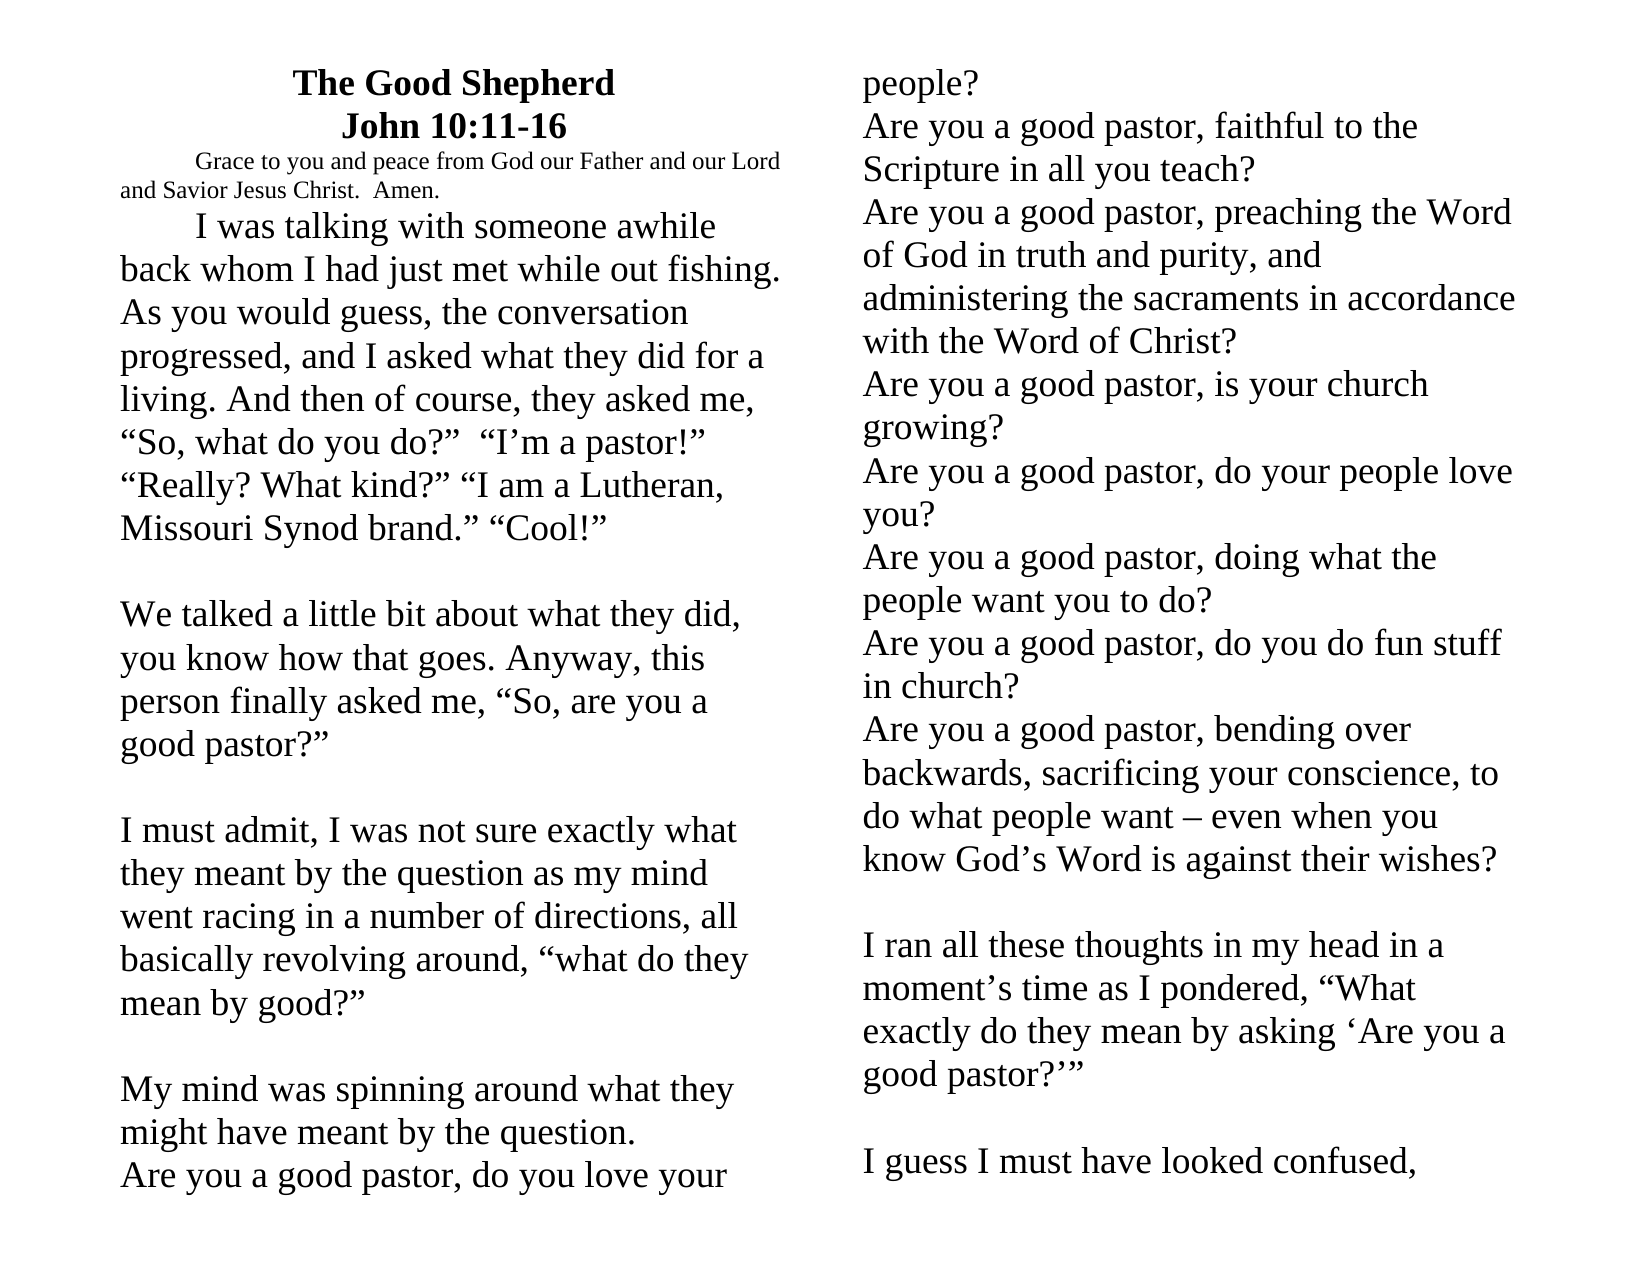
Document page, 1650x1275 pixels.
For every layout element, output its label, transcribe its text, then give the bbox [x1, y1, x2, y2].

text We talked a little bit about what they did, you know how that goes. Anyway, this person finally asked me, “So, are you a good pastor?” [120, 592, 787, 764]
text I must admit, I was not sure exactly what they meant by the question as my mind went racing in a number of directions, all basically revolving around, “what do they mean by good?” [120, 807, 787, 1023]
text The Good Shepherd [120, 60, 787, 103]
text Are you a good pastor, is your church growing? [862, 362, 1530, 448]
text Are you a good pastor, do your people love you? [862, 448, 1530, 534]
text I ran all these thoughts in my head in a moment’s time as I pondered, “What exactly do they mean by asking ‘Are you a good pastor?’” [862, 922, 1530, 1095]
text John 10:11-16 [120, 103, 787, 146]
text Are you a good pastor, do you do fun stuff in church? [862, 621, 1530, 707]
text My mind was spinning around what they might have meant by the question. [120, 1066, 787, 1152]
text Are you a good pastor, faithful to the Scripture in all you teach? [862, 103, 1530, 189]
text Are you a good pastor, do you love your people? [862, 60, 1530, 103]
text Are you a good pastor, bending over backwards, sacrificing your conscience, to do what people want – even when you know God’s Word is against their wishes? [862, 707, 1530, 879]
text Are you a good pastor, do you love your people? [120, 1152, 787, 1196]
text Grace to you and peace from God our Father and our Lord and Savior Jesus Christ. Amen. [120, 146, 787, 204]
text I was talking with someone awhile back whom I had just met while out fishing. As you would guess, the conversation progressed, and I asked what they did for a living. And then of course, they asked me, “So, what do you do?” “I’m a pastor!” “Really? What kind?” “I am a Lutheran, Missouri Synod brand.” “Cool!” [120, 204, 787, 549]
text Are you a good pastor, preaching the Word of God in truth and purity, and administering the sacraments in accordance with the Word of Christ? [862, 189, 1530, 362]
text Are you a good pastor, doing what the people want you to do? [862, 534, 1530, 621]
